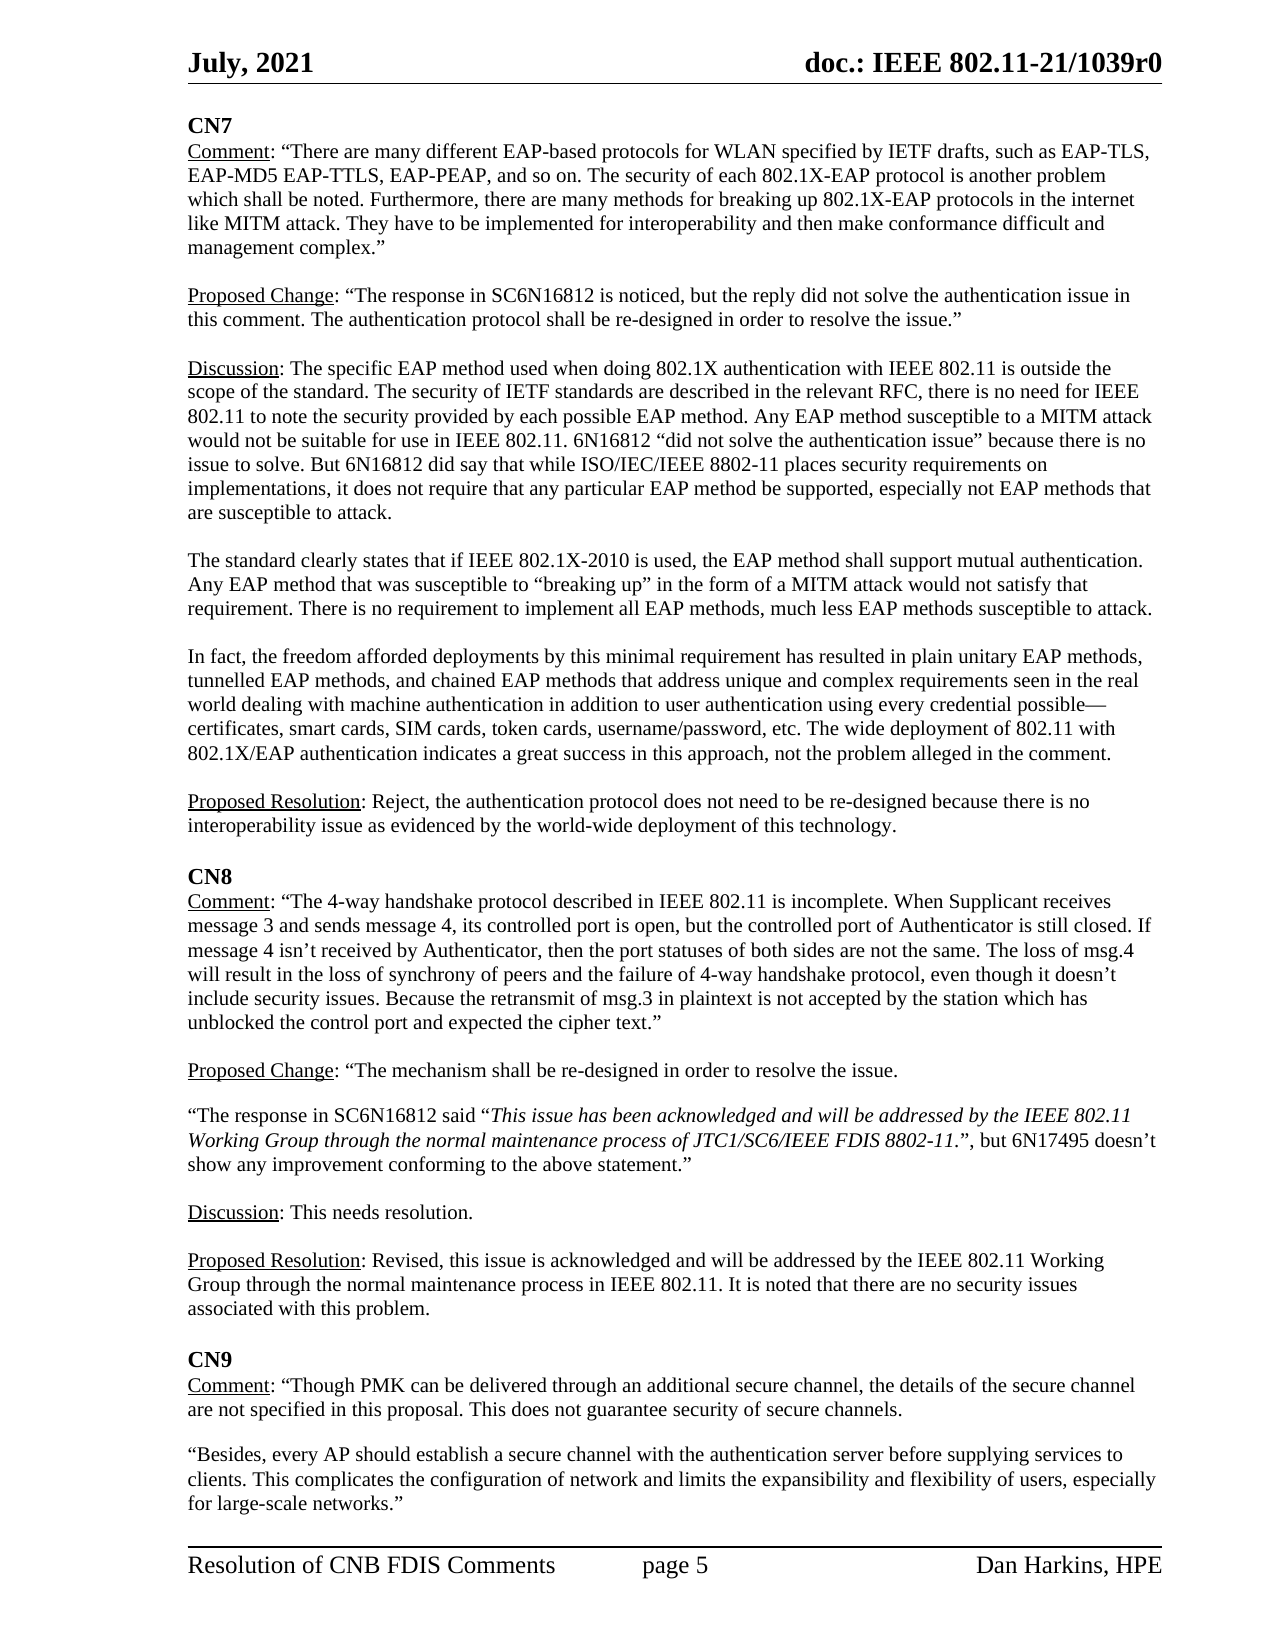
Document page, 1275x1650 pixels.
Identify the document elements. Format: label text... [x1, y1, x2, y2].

text “The response in SC6N16812 said “This issue has been acknowledged and will be addressed by the IEEE 802.11 Working Group through the normal maintenance process of JTC1/SC6/IEEE FDIS 8802-11.”, but 6N17495 doesn’t show any improvement conforming to the above statement.” [187, 1103, 1162, 1176]
text “Besides, every AP should establish a secure channel with the authentication server before supplying services to clients. This complicates the configuration of network and limits the expansibility and flexibility of users, especially for large-scale networks.” [187, 1442, 1162, 1514]
text Proposed Resolution: Revised, this issue is acknowledged and will be addressed by the IEEE 802.11 Working Group through the normal maintenance process in IEEE 802.11. It is noted that there are no security issues associated with this problem. [187, 1248, 1162, 1320]
text Comment: “There are many different EAP-based protocols for WLAN specified by IETF drafts, such as EAP-TLS, EAP-MD5 EAP-TTLS, EAP-PEAP, and so on. The security of each 802.1X-EAP protocol is another problem which shall be noted. Furthermore, there are many methods for breaking up 802.1X-EAP protocols in the internet like MITM attack. They have to be implemented for interoperability and then make conformance difficult and management complex.” [187, 139, 1162, 259]
text Proposed Change: “The mechanism shall be re-designed in order to resolve the issue. [187, 1058, 1162, 1082]
text CN8 [187, 863, 1162, 889]
text Comment: “The 4-way handshake protocol described in IEEE 802.11 is incomplete. When Supplicant receives message 3 and sends message 4, its controlled port is open, but the controlled port of Authenticator is still closed. If message 4 isn’t received by Authenticator, then the port statuses of both sides are not the same. The loss of msg.4 will result in the loss of synchrony of peers and the failure of 4-way handshake protocol, even though it doesn’t include security issues. Because the retransmit of msg.3 in plaintext is not accepted by the station which has unblocked the control port and expected the cipher text.” [187, 889, 1162, 1034]
text Discussion: The specific EAP method used when doing 802.1X authentication with IEEE 802.11 is outside the scope of the standard. The security of IETF standards are described in the relevant RFC, there is no need for IEEE 802.11 to note the security provided by each possible EAP method. Any EAP method susceptible to a MITM attack would not be suitable for use in IEEE 802.11. 6N16812 “did not solve the authentication issue” because there is no issue to solve. But 6N16812 did say that while ISO/IEC/IEEE 8802-11 places security requirements on implementations, it does not require that any particular EAP method be supported, especially not EAP methods that are susceptible to attack. [187, 355, 1162, 524]
text Discussion: This needs resolution. [187, 1200, 1162, 1224]
text Proposed Resolution: Reject, the authentication protocol does not need to be re-designed because there is no interoperability issue as evidenced by the world-wide deployment of this technology. [187, 788, 1162, 837]
text Proposed Change: “The response in SC6N16812 is noticed, but the reply did not solve the authentication issue in this comment. The authentication protocol shall be re-designed in order to resolve the issue.” [187, 283, 1162, 331]
text CN7 [187, 112, 1162, 139]
text CN9 [187, 1346, 1162, 1373]
text The standard clearly states that if IEEE 802.1X-2010 is used, the EAP method shall support mutual authentication. Any EAP method that was susceptible to “breaking up” in the form of a MITM attack would not satisfy that requirement. There is no requirement to implement all EAP methods, much less EAP methods susceptible to attack. [187, 548, 1162, 620]
text In fact, the freedom afforded deployments by this minimal requirement has resulted in plain unitary EAP methods, tunnelled EAP methods, and chained EAP methods that address unique and complex requirements seen in the real world dealing with machine authentication in addition to user authentication using every credential possible—certificates, smart cards, SIM cards, token cards, username/password, etc. The wide deployment of 802.11 with 802.1X/EAP authentication indicates a great success in this approach, not the problem alleged in the comment. [187, 644, 1162, 764]
text Comment: “Though PMK can be delivered through an additional secure channel, the details of the secure channel are not specified in this proposal. This does not guarantee security of secure channels. [187, 1373, 1162, 1421]
